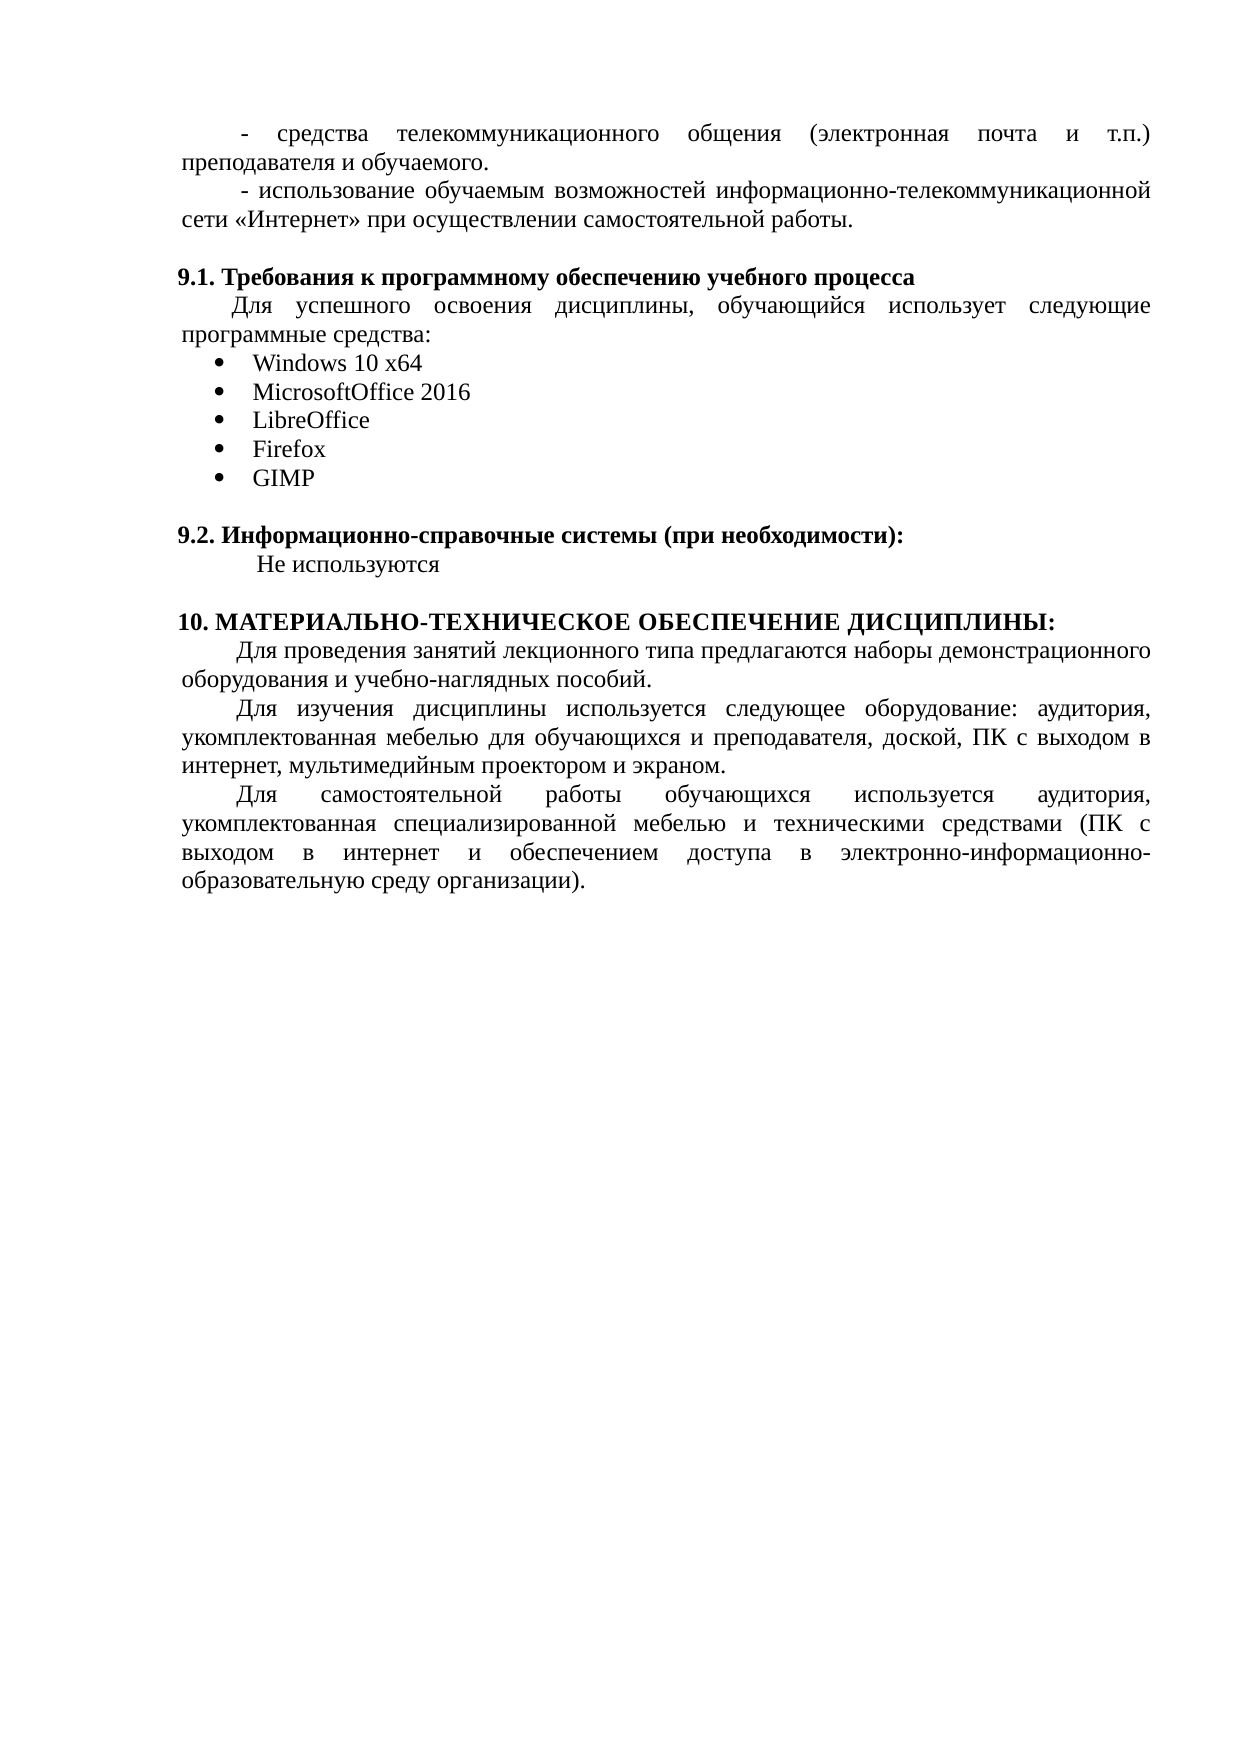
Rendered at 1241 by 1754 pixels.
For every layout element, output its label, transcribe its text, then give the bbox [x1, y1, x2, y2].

text 9.1. Требования к программному обеспечению учебного процесса [177, 262, 1152, 291]
list LibreOffice [215, 406, 1152, 434]
text 9.2. Информационно-справочные системы (при необходимости): [177, 521, 1152, 549]
list Firefox [215, 434, 1152, 463]
list MicrosoftOffice 2016 [215, 377, 1152, 406]
text Для успешного освоения дисциплины, обучающийся использует следующие программные средства: [181, 291, 1152, 348]
list GIMP [215, 463, 1152, 492]
text Не используются [256, 549, 1152, 578]
text - средства телекоммуникационного общения (электронная почта и т.п.) преподавателя и обучаемого. [181, 118, 1152, 176]
text Для изучения дисциплины используется следующее оборудование: аудитория, укомплектованная мебелью для обучающихся и преподавателя, доской, ПК с выходом в интернет, мультимедийным проектором и экраном. [181, 693, 1152, 779]
text - использование обучаемым возможностей информационно-телекоммуникационной сети «Интернет» при осуществлении самостоятельной работы. [181, 176, 1152, 233]
list Windows 10 x64 [215, 348, 1152, 377]
text Для самостоятельной работы обучающихся используется аудитория, укомплектованная специализированной мебелью и техническими средствами (ПК с выходом в интернет и обеспечением доступа в электронно-информационно-образовательную среду организации). [181, 779, 1152, 894]
text 10. МАТЕРИАЛЬНО-ТЕХНИЧЕСКОЕ ОБЕСПЕЧЕНИЕ ДИСЦИПЛИНЫ: [177, 607, 1152, 636]
text Для проведения занятий лекционного типа предлагаются наборы демонстрационного оборудования и учебно-наглядных пособий. [181, 636, 1152, 693]
